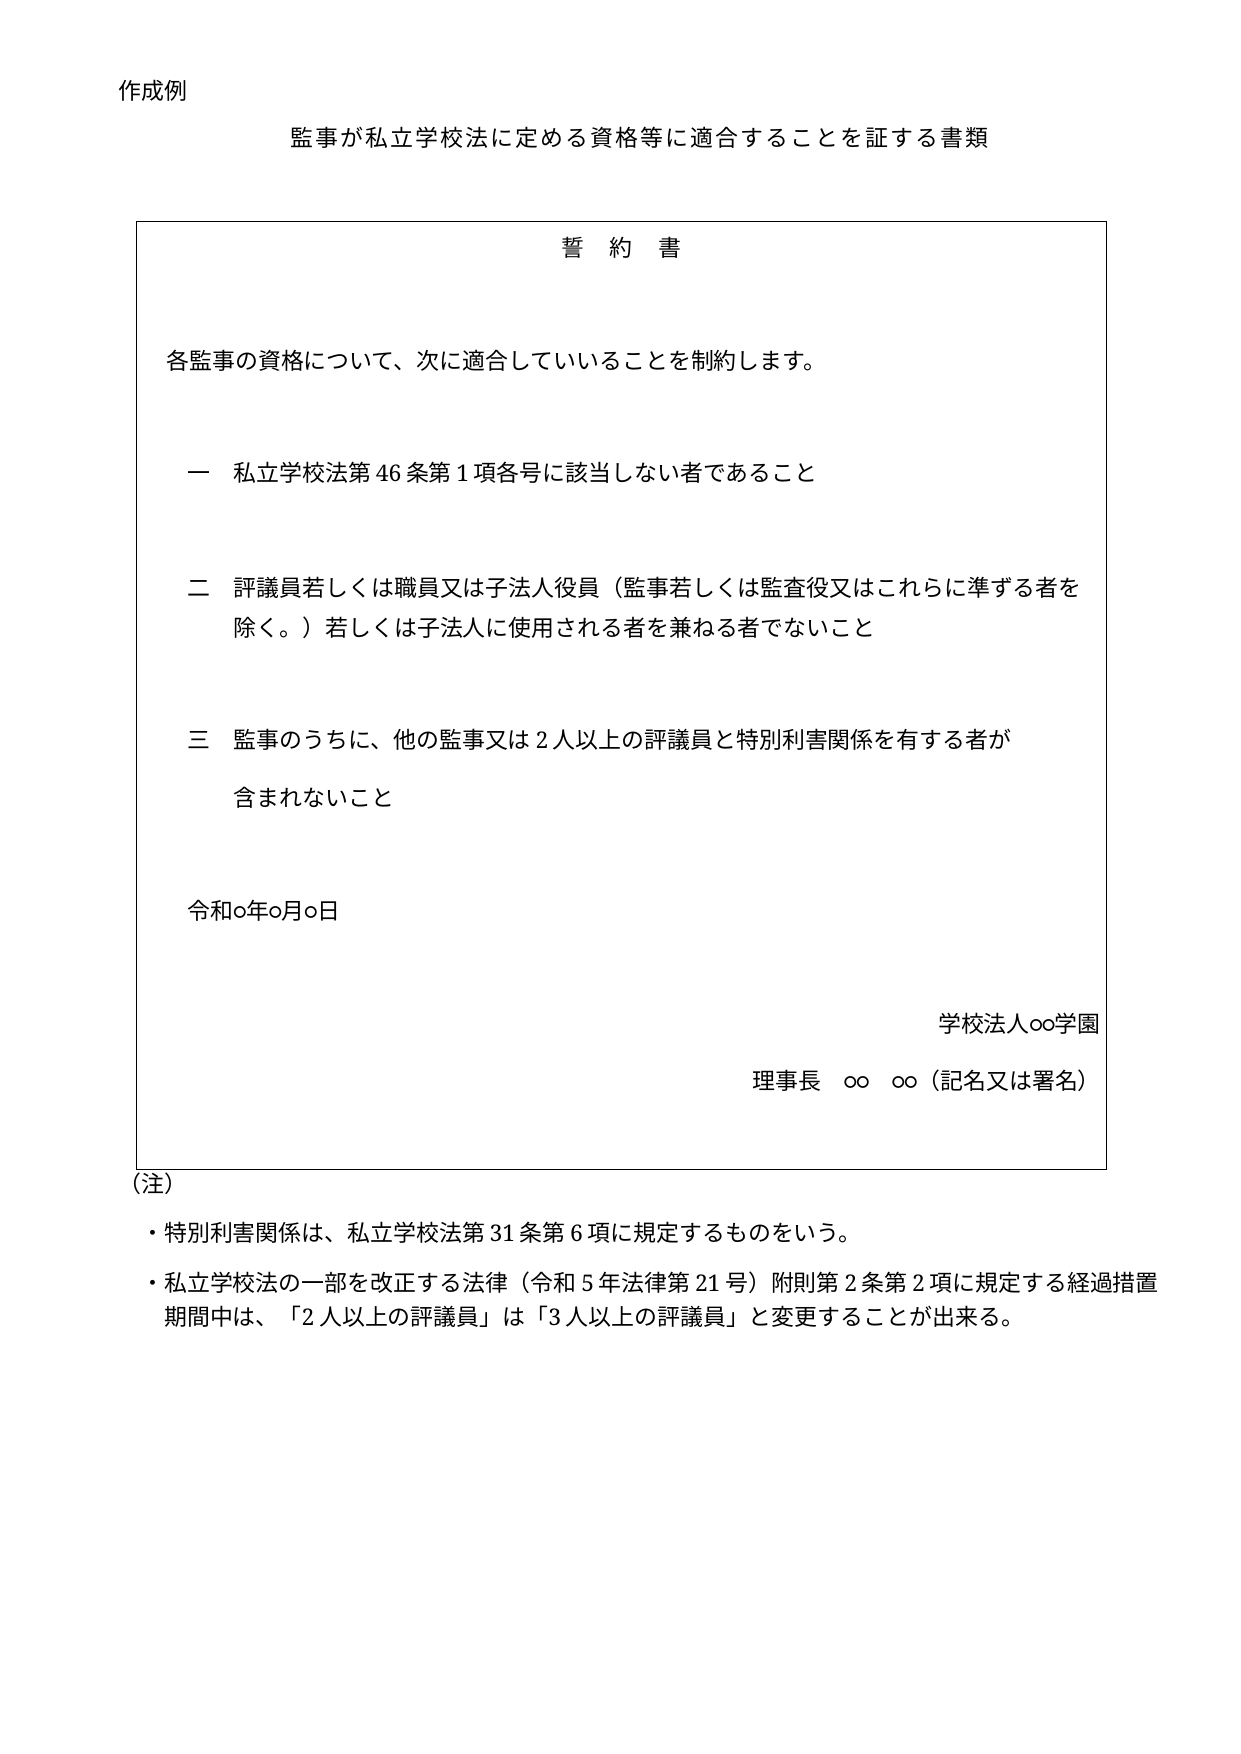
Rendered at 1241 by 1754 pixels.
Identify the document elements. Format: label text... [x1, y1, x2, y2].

text 監事が私立学校法に定める資格等に適合することを証する書類 [118, 124, 1160, 152]
text ・私立学校法の一部を改正する法律（令和5年法律第21号）附則第2条第2項に規定する経過措置期間中は、「2人以上の評議員」は「3人以上の評議員」と変更することが出来る。 [118, 1267, 1160, 1332]
table_header 誓 約 書 各監事の資格について、次に適合していいることを制約します。 一 私立学校法第46条第1項各号に該当しない者であること 二 評議員若しくは職員又は子法人役員（監事若しくは監査役又はこれらに準ずる者を除く。）若しくは子法人に使用される者を兼ねる者でないこと 三 監事のうちに、他の監事又は2人以上の評議員と特別利害関係を有する者が 含まれないこと 令和○年○月○日 学校法人○○学園 理事長 ○○ ○○（記名又は署名） [137, 222, 1106, 1169]
text （注） [118, 1170, 1160, 1198]
text 作成例 [118, 77, 1160, 105]
text ・特別利害関係は、私立学校法第31条第6項に規定するものをいう。 [118, 1217, 1160, 1248]
